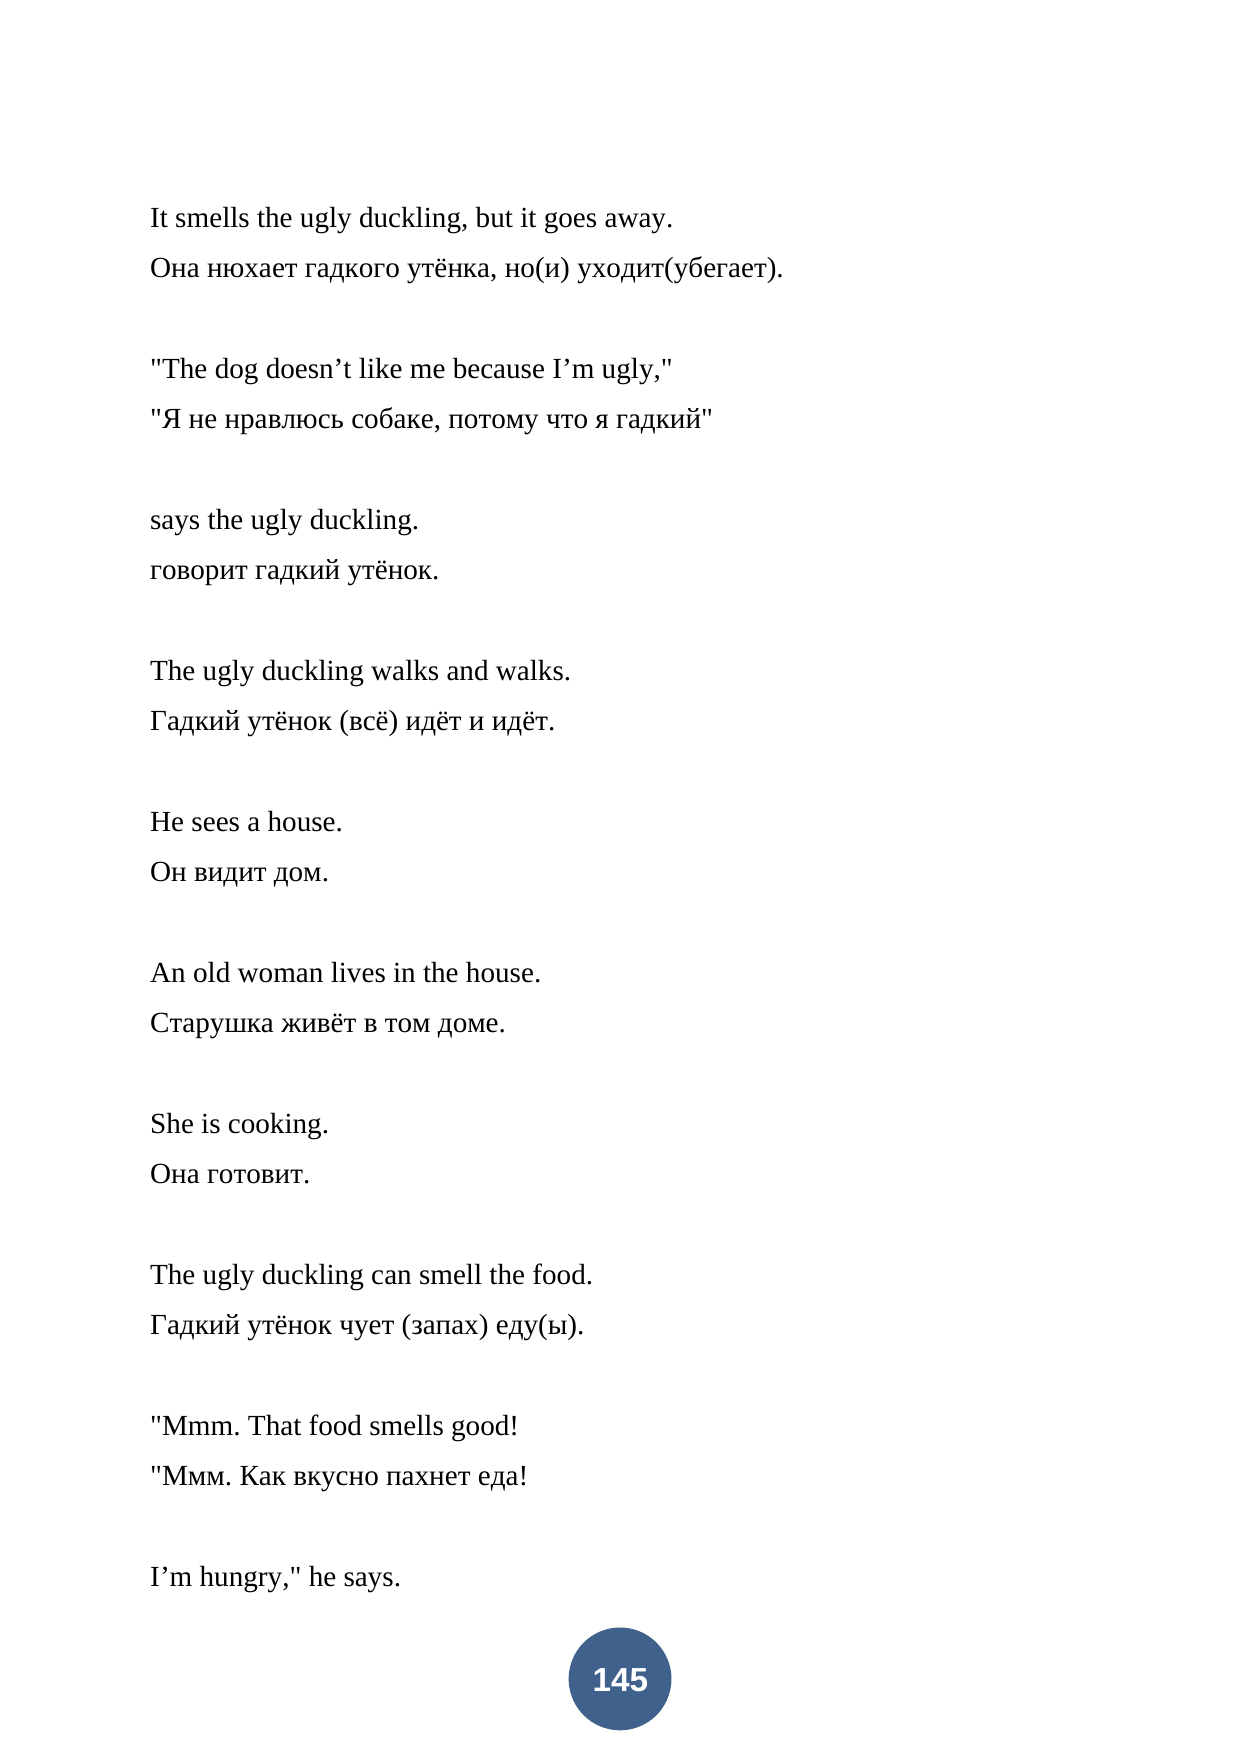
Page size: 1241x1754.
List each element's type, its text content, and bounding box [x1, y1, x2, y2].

text The ugly duckling can smell the food. [150, 1257, 1090, 1290]
text Она готовит. [150, 1156, 1090, 1190]
text says the ugly duckling. [150, 502, 1090, 536]
text The ugly duckling walks and walks. [150, 653, 1090, 687]
text "Ммм. Как вкусно пахнет еда! [150, 1458, 1090, 1492]
text Она нюхает гадкого утёнка, но(и) уходит(убегает). [150, 251, 1090, 284]
text Старушка живёт в том доме. [150, 1005, 1090, 1039]
text Гадкий утёнок (всё) идёт и идёт. [150, 703, 1090, 737]
text "Mmm. That food smells good! [150, 1408, 1090, 1441]
text "The dog doesn’t like me because I’m ugly," [150, 351, 1090, 385]
text An old woman lives in the house. [150, 955, 1090, 988]
text I’m hungry," he says. [150, 1559, 1090, 1592]
text "Я не нравлюсь собаке, потому что я гадкий" [150, 402, 1090, 435]
text He sees a house. [150, 804, 1090, 838]
text Гадкий утёнок чует (запах) еду(ы). [150, 1307, 1090, 1341]
text говорит гадкий утёнок. [150, 552, 1090, 586]
text It smells the ugly duckling, but it goes away. [150, 200, 1090, 234]
text Он видит дом. [150, 854, 1090, 888]
text She is cooking. [150, 1106, 1090, 1139]
